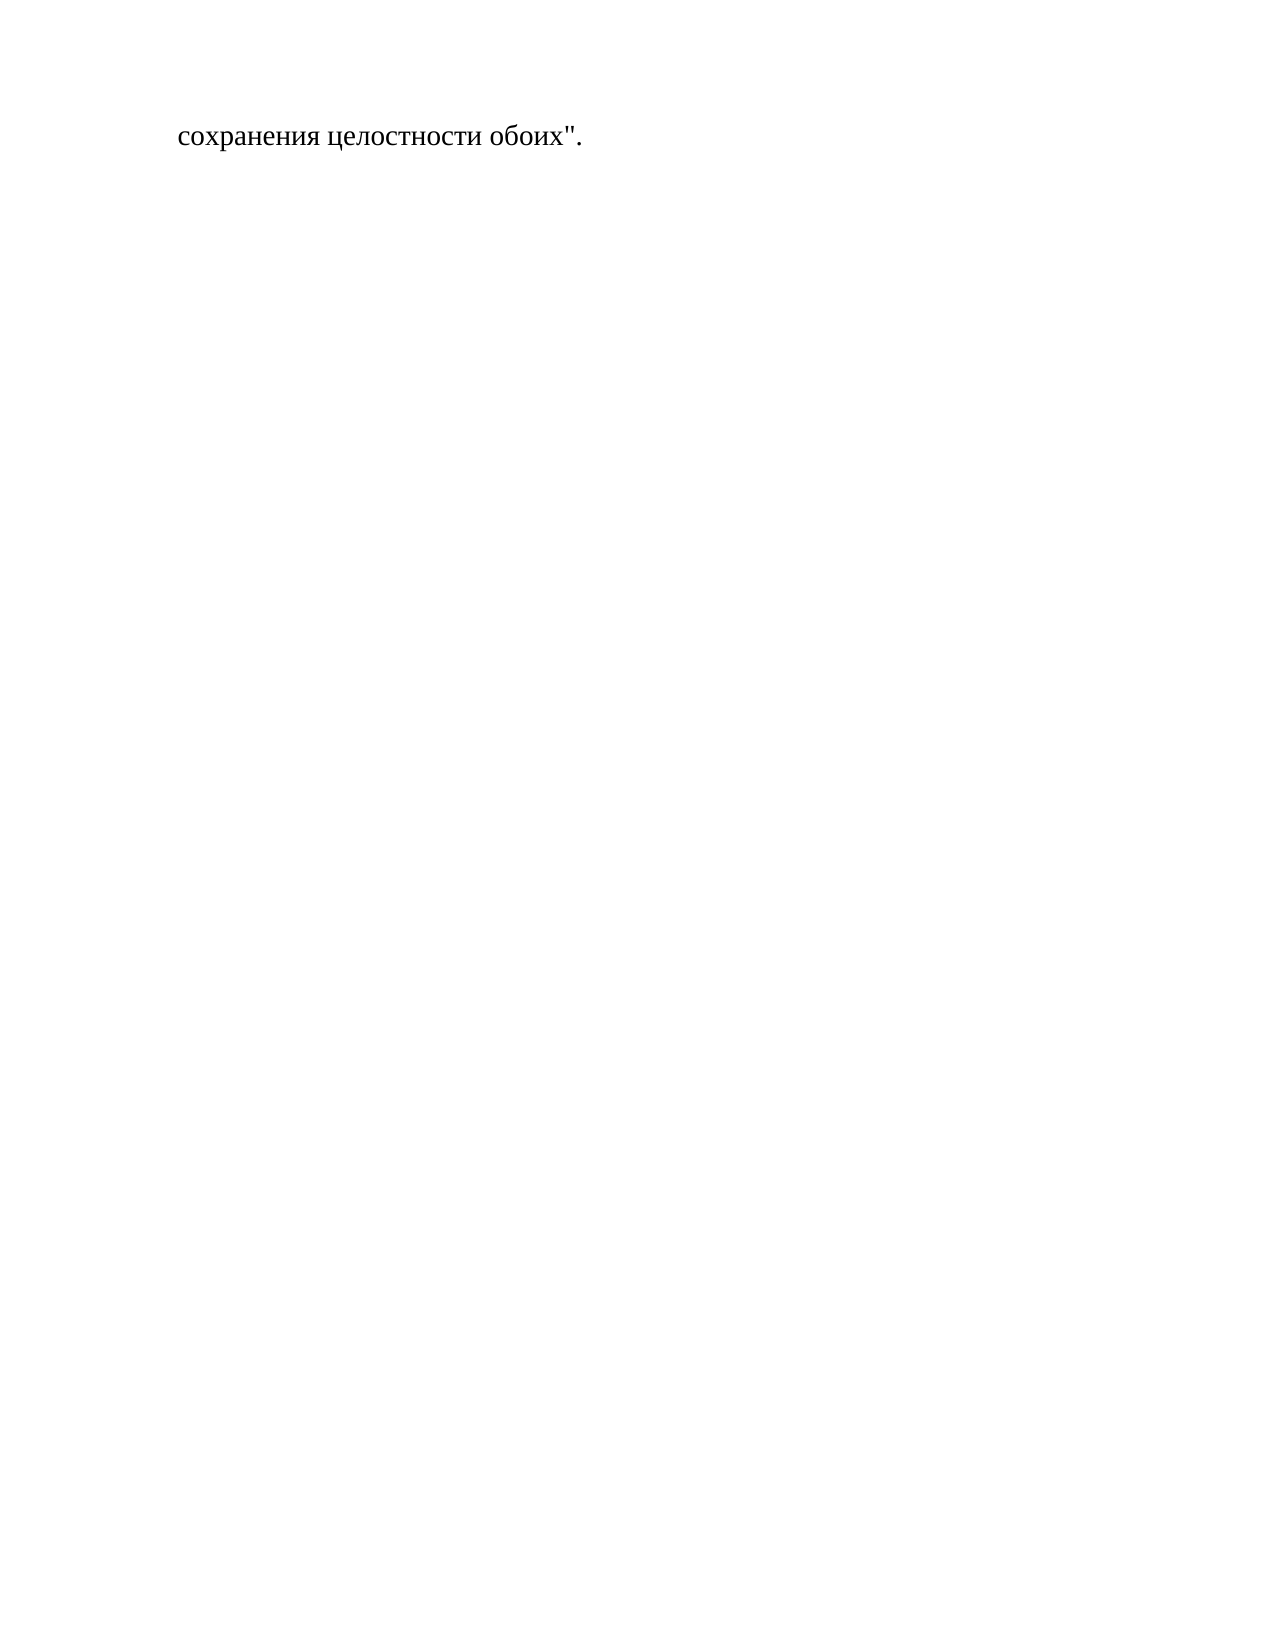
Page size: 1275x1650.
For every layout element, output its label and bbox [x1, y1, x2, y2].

text [177, 118, 1186, 152]
